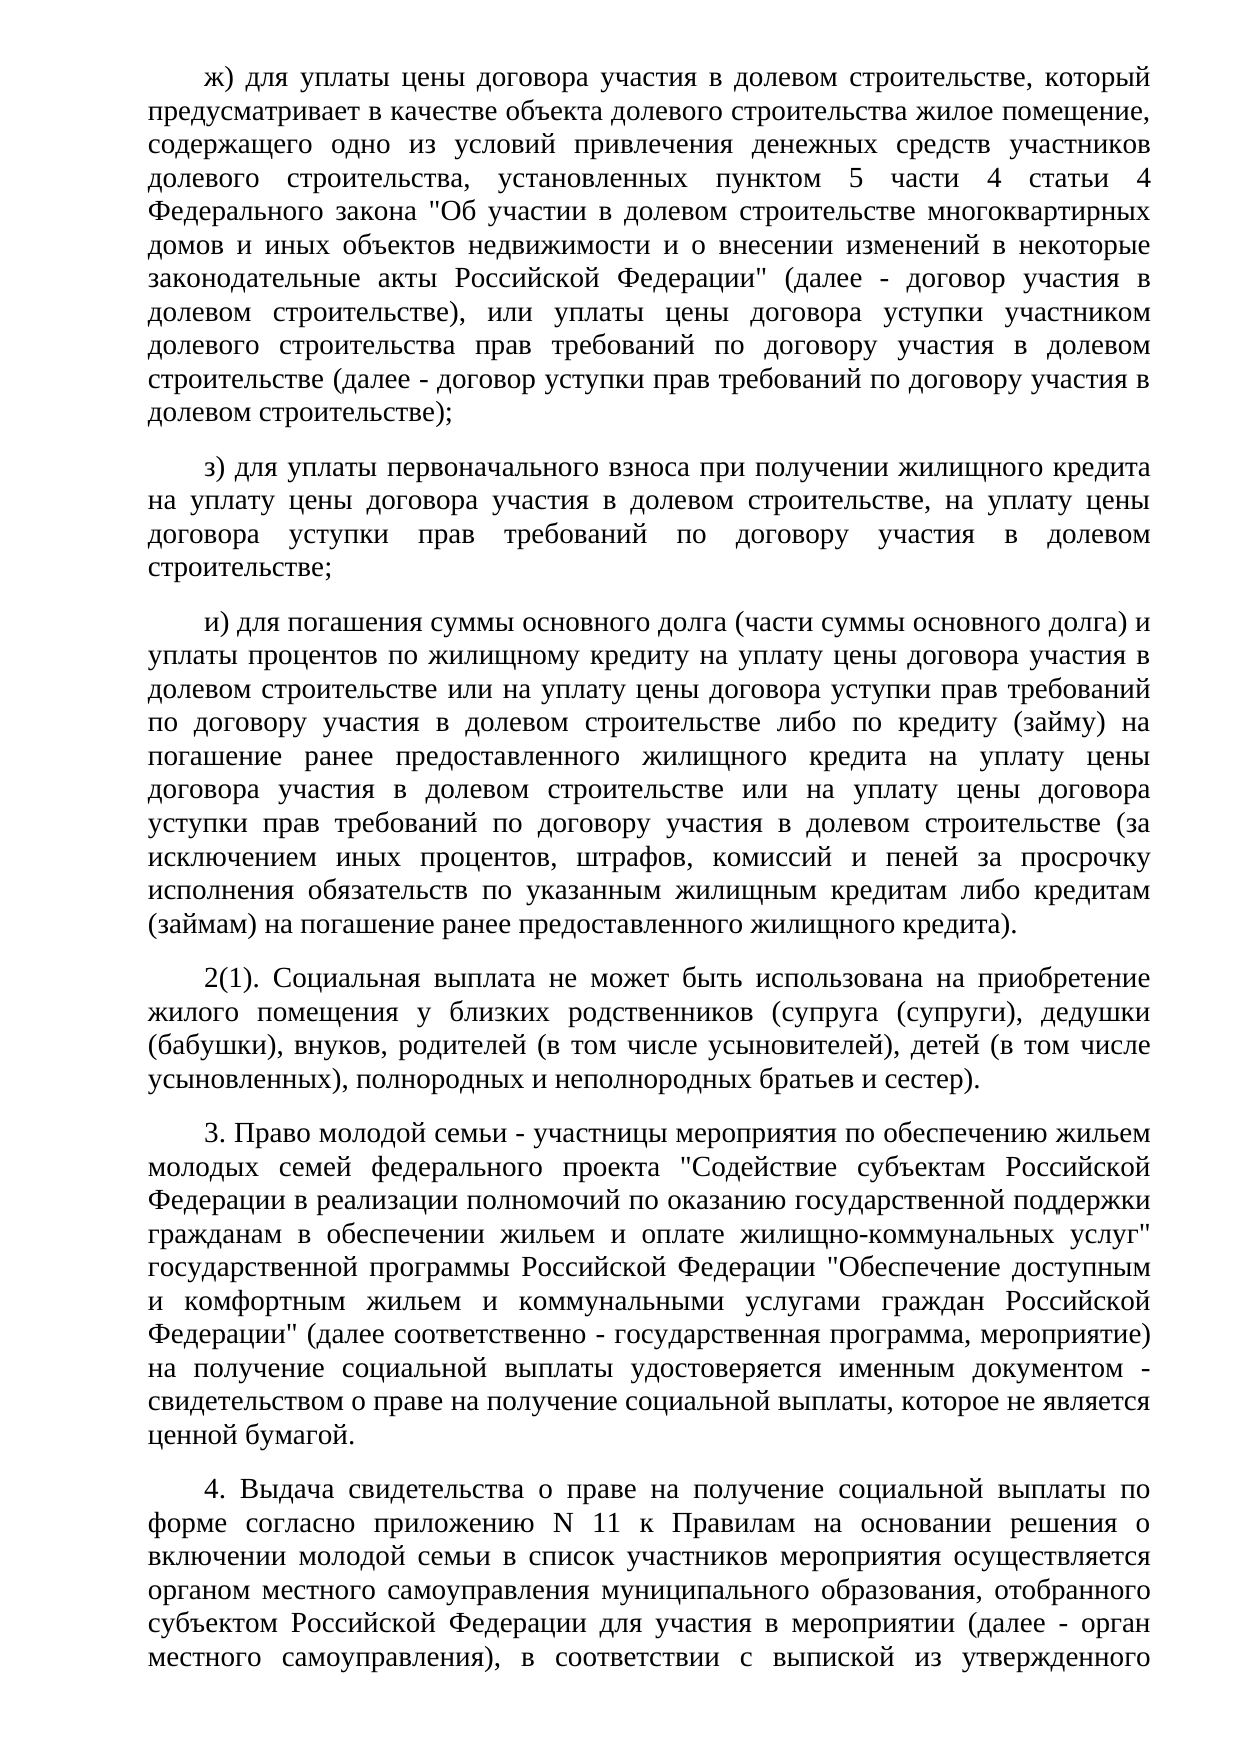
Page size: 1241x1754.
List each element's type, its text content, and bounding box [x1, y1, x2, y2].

text 2(1). Социальная выплата не может быть использована на приобретение жилого помещения у близких родственников (супруга (супруги), дедушки (бабушки), внуков, родителей (в том числе усыновителей), детей (в том числе усыновленных), полнородных и неполнородных братьев и сестер). [148, 960, 1152, 1094]
text и) для погашения суммы основного долга (части суммы основного долга) и уплаты процентов по жилищному кредиту на уплату цены договора участия в долевом строительстве или на уплату цены договора уступки прав требований по договору участия в долевом строительстве либо по кредиту (займу) на погашение ранее предоставленного жилищного кредита на уплату цены договора участия в долевом строительстве или на уплату цены договора уступки прав требований по договору участия в долевом строительстве (за исключением иных процентов, штрафов, комиссий и пеней за просрочку исполнения обязательств по указанным жилищным кредитам либо кредитам (займам) на погашение ранее предоставленного жилищного кредита). [148, 604, 1152, 939]
text 3. Право молодой семьи - участницы мероприятия по обеспечению жильем молодых семей федерального проекта "Содействие субъектам Российской Федерации в реализации полномочий по оказанию государственной поддержки гражданам в обеспечении жильем и оплате жилищно-коммунальных услуг" государственной программы Российской Федерации "Обеспечение доступным и комфортным жильем и коммунальными услугами граждан Российской Федерации" (далее соответственно - государственная программа, мероприятие) на получение социальной выплаты удостоверяется именным документом - свидетельством о праве на получение социальной выплаты, которое не является ценной бумагой. [148, 1115, 1152, 1451]
text з) для уплаты первоначального взноса при получении жилищного кредита на уплату цены договора участия в долевом строительстве, на уплату цены договора уступки прав требований по договору участия в долевом строительстве; [148, 449, 1152, 583]
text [148, 1471, 1152, 1673]
text ж) для уплаты цены договора участия в долевом строительстве, который предусматривает в качестве объекта долевого строительства жилое помещение, содержащего одно из условий привлечения денежных средств участников долевого строительства, установленных пунктом 5 части 4 статьи 4 Федерального закона "Об участии в долевом строительстве многоквартирных домов и иных объектов недвижимости и о внесении изменений в некоторые законодательные акты Российской Федерации" (далее - договор участия в долевом строительстве), или уплаты цены договора уступки участником долевого строительства прав требований по договору участия в долевом строительстве (далее - договор уступки прав требований по договору участия в долевом строительстве); [148, 59, 1152, 428]
